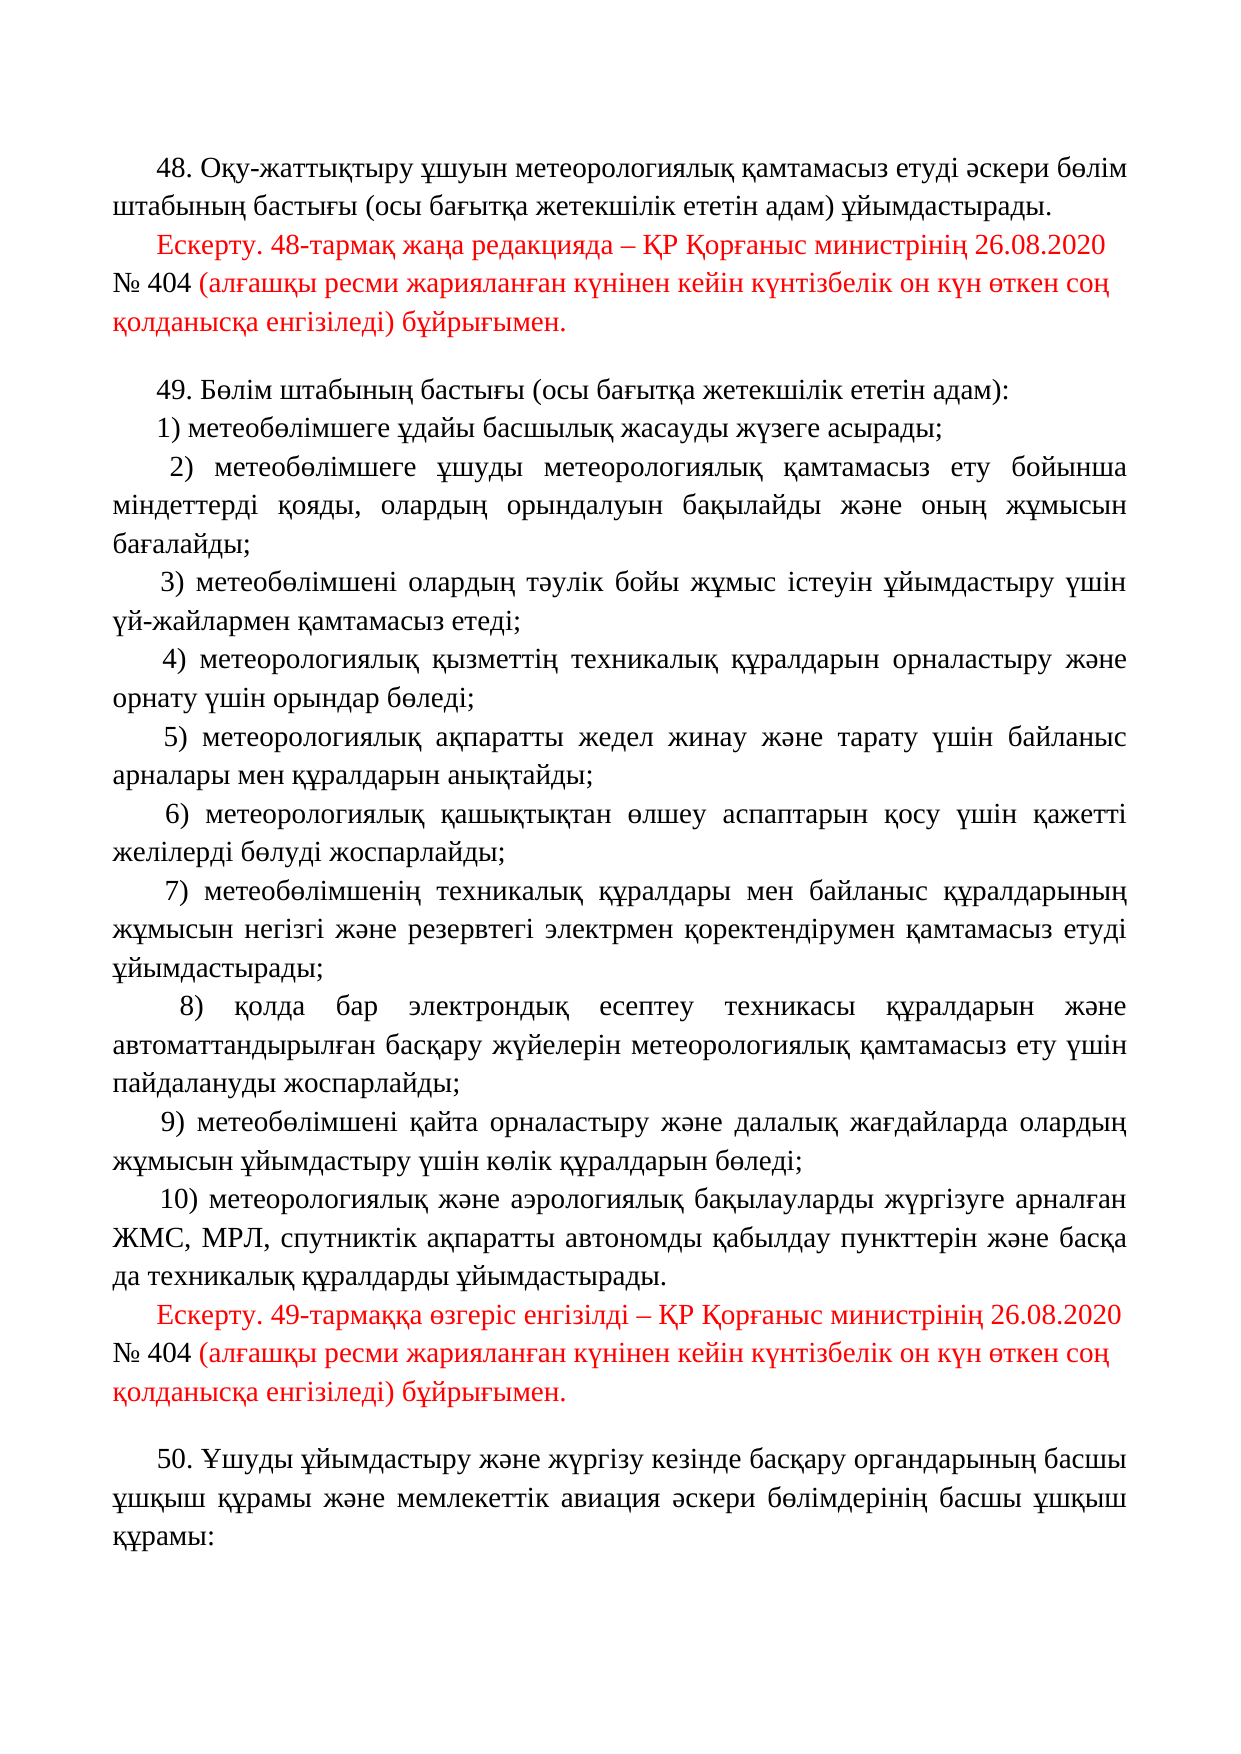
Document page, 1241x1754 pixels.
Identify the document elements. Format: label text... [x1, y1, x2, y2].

text 10) метеорологиялық және аэрологиялық бақылауларды жүргізуге арналған ЖМС, МРЛ, спутниктік ақпаратты автономды қабылдау пункттерін және басқа да техникалық құралдарды ұйымдастырады. [112, 1181, 1128, 1292]
text 9) метеобөлімшені қайта орналастыру және далалық жағдайларда олардың жұмысын ұйымдастыру үшін көлік құралдарын бөледі; [112, 1104, 1128, 1176]
text 50. Ұшуды ұйымдастыру және жүргізу кезінде басқару органдарының басшы ұшқыш құрамы және мемлекеттік авиация әскери бөлімдерінің басшы ұшқыш құрамы: [112, 1441, 1128, 1552]
text 1) метеобөлімшеге ұдайы басшылық жасауды жүзеге асырады; [112, 410, 1128, 444]
text 49. Бөлім штабының бастығы (осы бағытқа жетекшілік ететін адам): [112, 372, 1128, 405]
text Ескерту. 49-тармаққа өзгеріс енгізілді – ҚР Қорғаныс министрінің 26.08.2020 № 404 (алғашқы ресми жарияланған күнінен кейін күнтізбелік он күн өткен соң қолданысқа енгізіледі) бұйрығымен. [112, 1297, 1128, 1438]
text 2) метеобөлімшеге ұшуды метеорологиялық қамтамасыз ету бойынша міндеттерді қояды, олардың орындалуын бақылайды және оның жұмысын бағалайды; [112, 449, 1128, 559]
text 8) қолда бар электрондық есептеу техникасы құралдарын және автоматтандырылған басқару жүйелерін метеорологиялық қамтамасыз ету үшін пайдалануды жоспарлайды; [112, 988, 1128, 1099]
text Ескерту. 48-тармақ жаңа редакцияда – ҚР Қорғаныс министрінің 26.08.2020 № 404 (алғашқы ресми жарияланған күнінен кейін күнтізбелік он күн өткен соң қолданысқа енгізіледі) бұйрығымен. [112, 227, 1128, 368]
text 3) метеобөлімшені олардың тәулік бойы жұмыс істеуін ұйымдастыру үшін үй-жайлармен қамтамасыз етеді; [112, 564, 1128, 637]
text 6) метеорологиялық қашықтықтан өлшеу аспаптарын қосу үшін қажетті желілерді бөлуді жоспарлайды; [112, 796, 1128, 868]
text 4) метеорологиялық қызметтің техникалық құралдарын орналастыру және орнату үшін орындар бөледі; [112, 642, 1128, 714]
text 48. Оқу-жаттықтыру ұшуын метеорологиялық қамтамасыз етуді әскери бөлім штабының бастығы (осы бағытқа жетекшілік ететін адам) ұйымдастырады. [112, 150, 1128, 222]
text 5) метеорологиялық ақпаратты жедел жинау және тарату үшін байланыс арналары мен құралдарын анықтайды; [112, 719, 1128, 791]
text 7) метеобөлімшенің техникалық құралдары мен байланыс құралдарының жұмысын негізгі және резервтегі электрмен қоректендірумен қамтамасыз етуді ұйымдастырады; [112, 873, 1128, 983]
